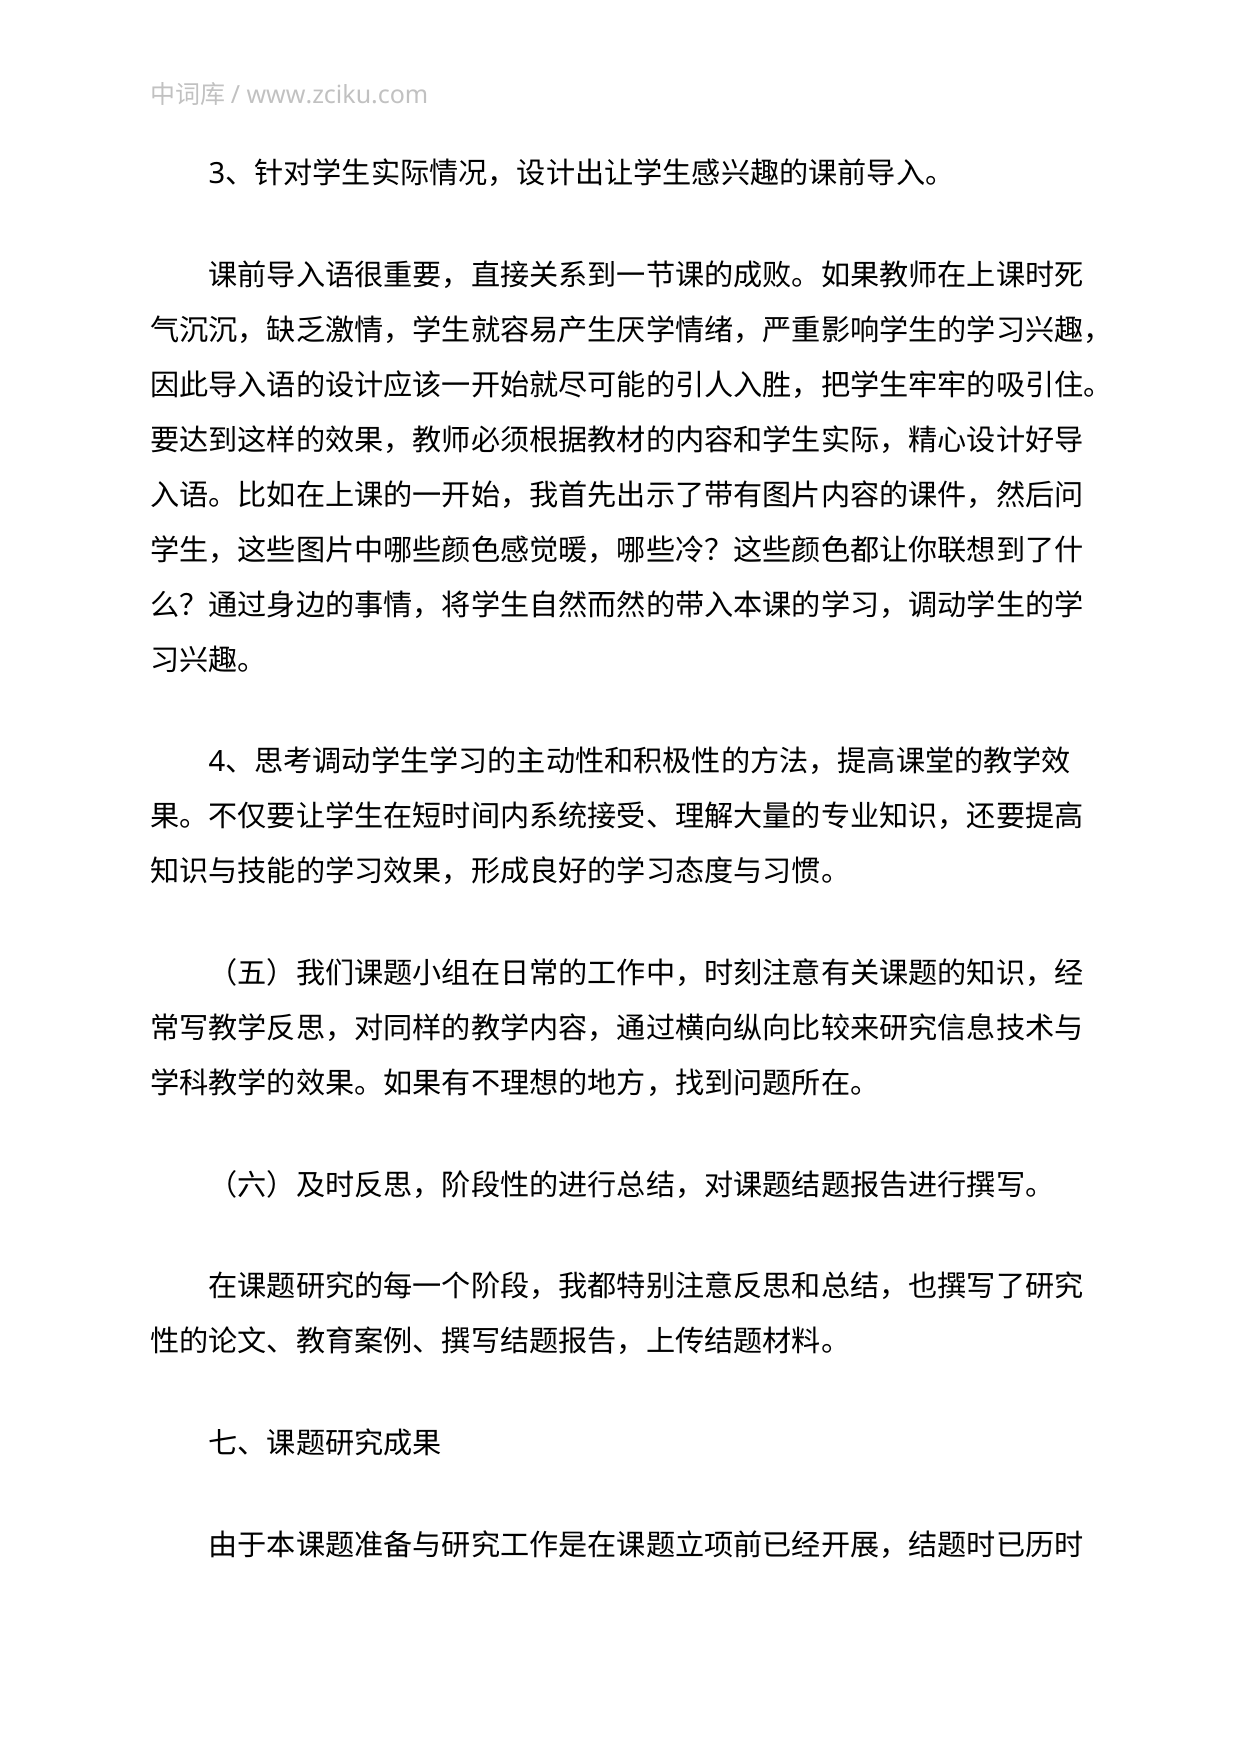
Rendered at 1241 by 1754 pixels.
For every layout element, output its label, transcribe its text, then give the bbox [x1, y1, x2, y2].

text 在课题研究的每一个阶段，我都特别注意反思和总结，也撰写了研究性的论文、教育案例、撰写结题报告，上传结题材料。 [150, 1263, 1090, 1360]
text （五）我们课题小组在日常的工作中，时刻注意有关课题的知识，经常写教学反思，对同样的教学内容，通过横向纵向比较来研究信息技术与学科教学的效果。如果有不理想的地方，找到问题所在。 [150, 950, 1090, 1102]
text 3、针对学生实际情况，设计出让学生感兴趣的课前导入。 [150, 150, 1090, 192]
text （六）及时反思，阶段性的进行总结，对课题结题报告进行撰写。 [150, 1161, 1090, 1203]
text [150, 1521, 1090, 1564]
text 七、课题研究成果 [150, 1420, 1090, 1462]
text 4、思考调动学生学习的主动性和积极性的方法，提高课堂的教学效果。不仅要让学生在短时间内系统接受、理解大量的专业知识，还要提高知识与技能的学习效果，形成良好的学习态度与习惯。 [150, 738, 1090, 890]
text 课前导入语很重要，直接关系到一节课的成败。如果教师在上课时死气沉沉，缺乏激情，学生就容易产生厌学情绪，严重影响学生的学习兴趣，因此导入语的设计应该一开始就尽可能的引人入胜，把学生牢牢的吸引住。要达到这样的效果，教师必须根据教材的内容和学生实际，精心设计好导入语。比如在上课的一开始，我首先出示了带有图片内容的课件，然后问学生，这些图片中哪些颜色感觉暖，哪些冷？这些颜色都让你联想到了什么？通过身边的事情，将学生自然而然的带入本课的学习，调动学生的学习兴趣。 [150, 252, 1090, 678]
